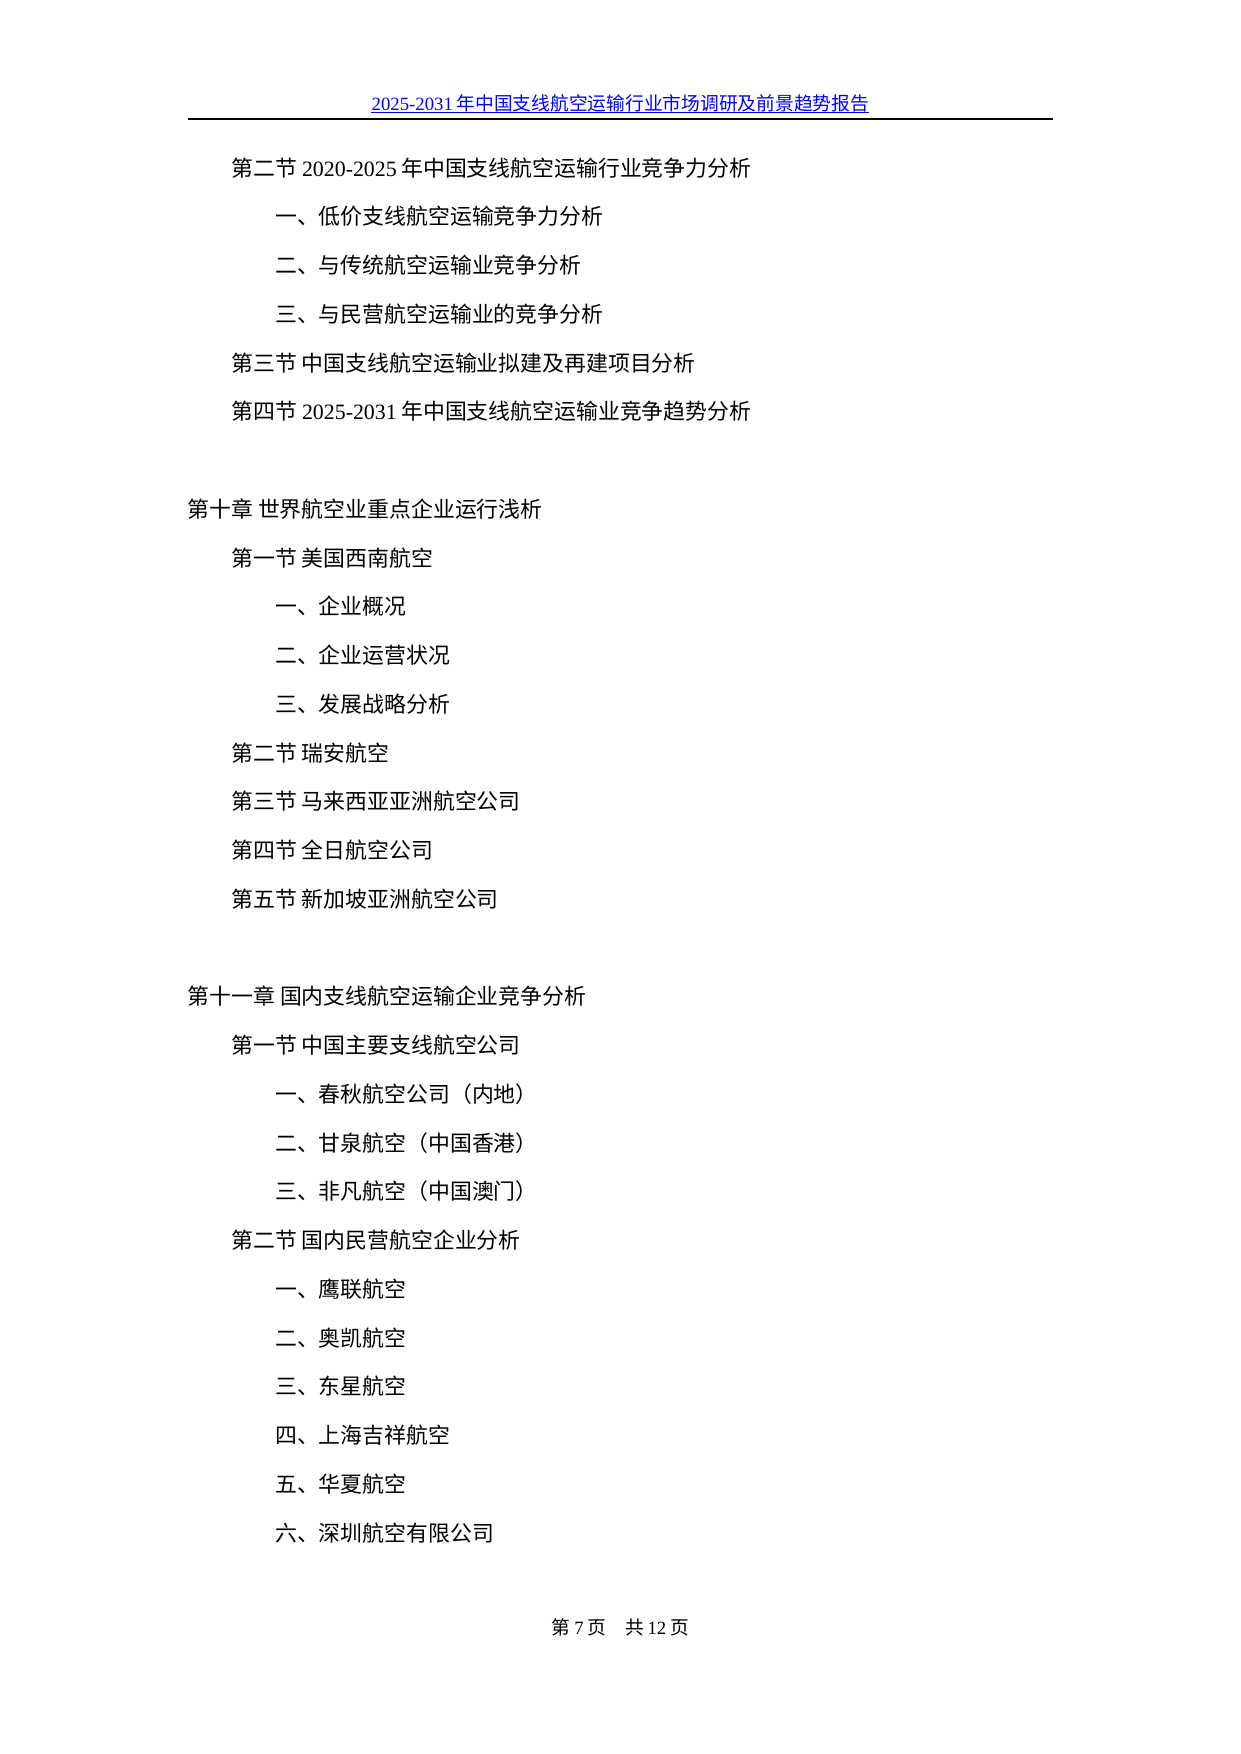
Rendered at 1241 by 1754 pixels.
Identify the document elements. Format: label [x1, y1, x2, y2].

text [187, 150, 1053, 1548]
